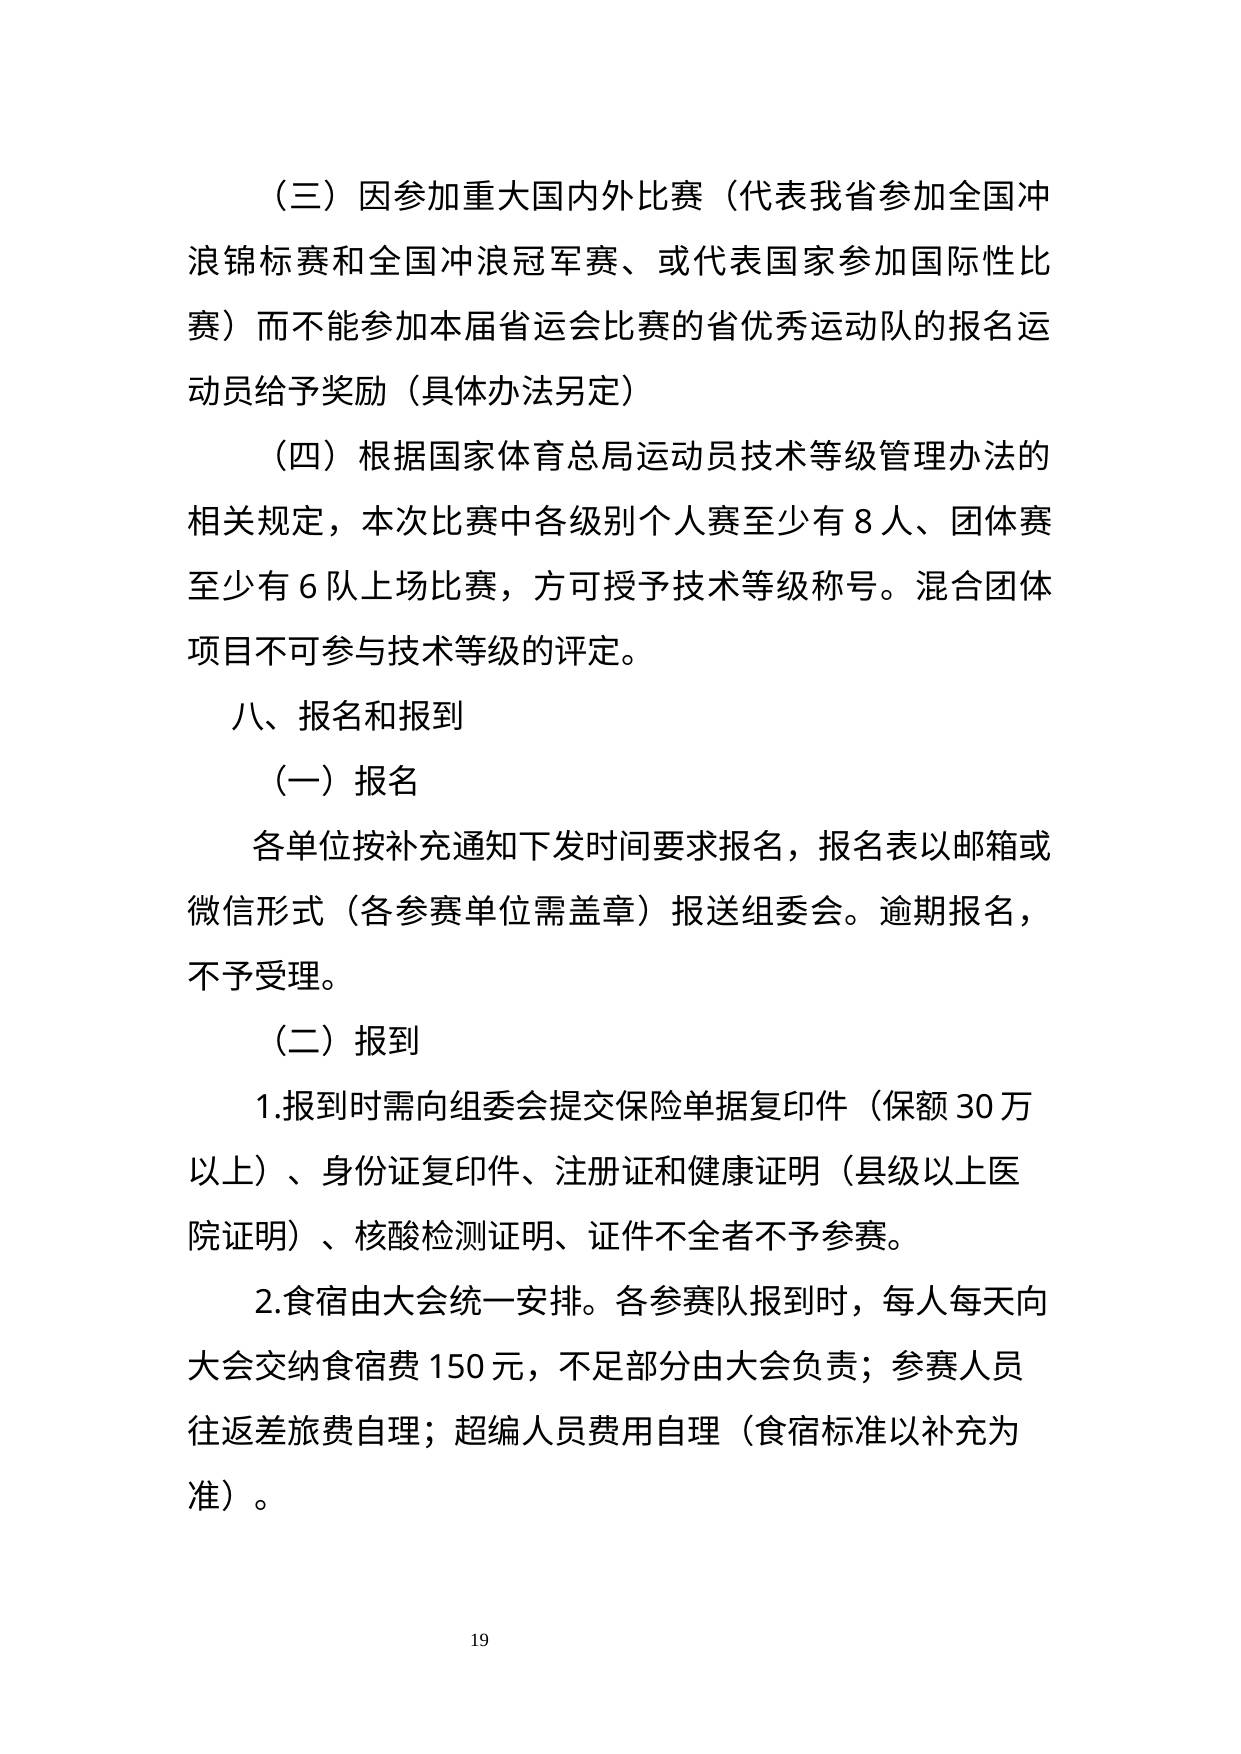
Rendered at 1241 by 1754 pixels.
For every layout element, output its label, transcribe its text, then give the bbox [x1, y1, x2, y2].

text （三）因参加重大国内外比赛（代表我省参加全国冲浪锦标赛和全国冲浪冠军赛、或代表国家参加国际性比赛）而不能参加本届省运会比赛的省优秀运动队的报名运动员给予奖励（具体办法另定） [187, 162, 1053, 422]
text 各单位按补充通知下发时间要求报名，报名表以邮箱或微信形式（各参赛单位需盖章）报送组委会。逾期报名，不予受理。 [187, 812, 1053, 1007]
text （一）报名 [187, 747, 1053, 812]
text 2.食宿由大会统一安排。各参赛队报到时，每人每天向大会交纳食宿费150元，不足部分由大会负责；参赛人员往返差旅费自理；超编人员费用自理（食宿标准以补充为准）。 [187, 1267, 1053, 1527]
list 报名和报到 [187, 682, 1053, 747]
text （二）报到 [187, 1007, 1053, 1072]
list （四）根据国家体育总局运动员技术等级管理办法的相关规定，本次比赛中各级别个人赛至少有8人、团体赛至少有6队上场比赛，方可授予技术等级称号。混合团体项目不可参与技术等级的评定。 [187, 422, 1053, 682]
text 1.报到时需向组委会提交保险单据复印件（保额30万以上）、身份证复印件、注册证和健康证明（县级以上医院证明）、核酸检测证明、证件不全者不予参赛。 [187, 1072, 1053, 1267]
